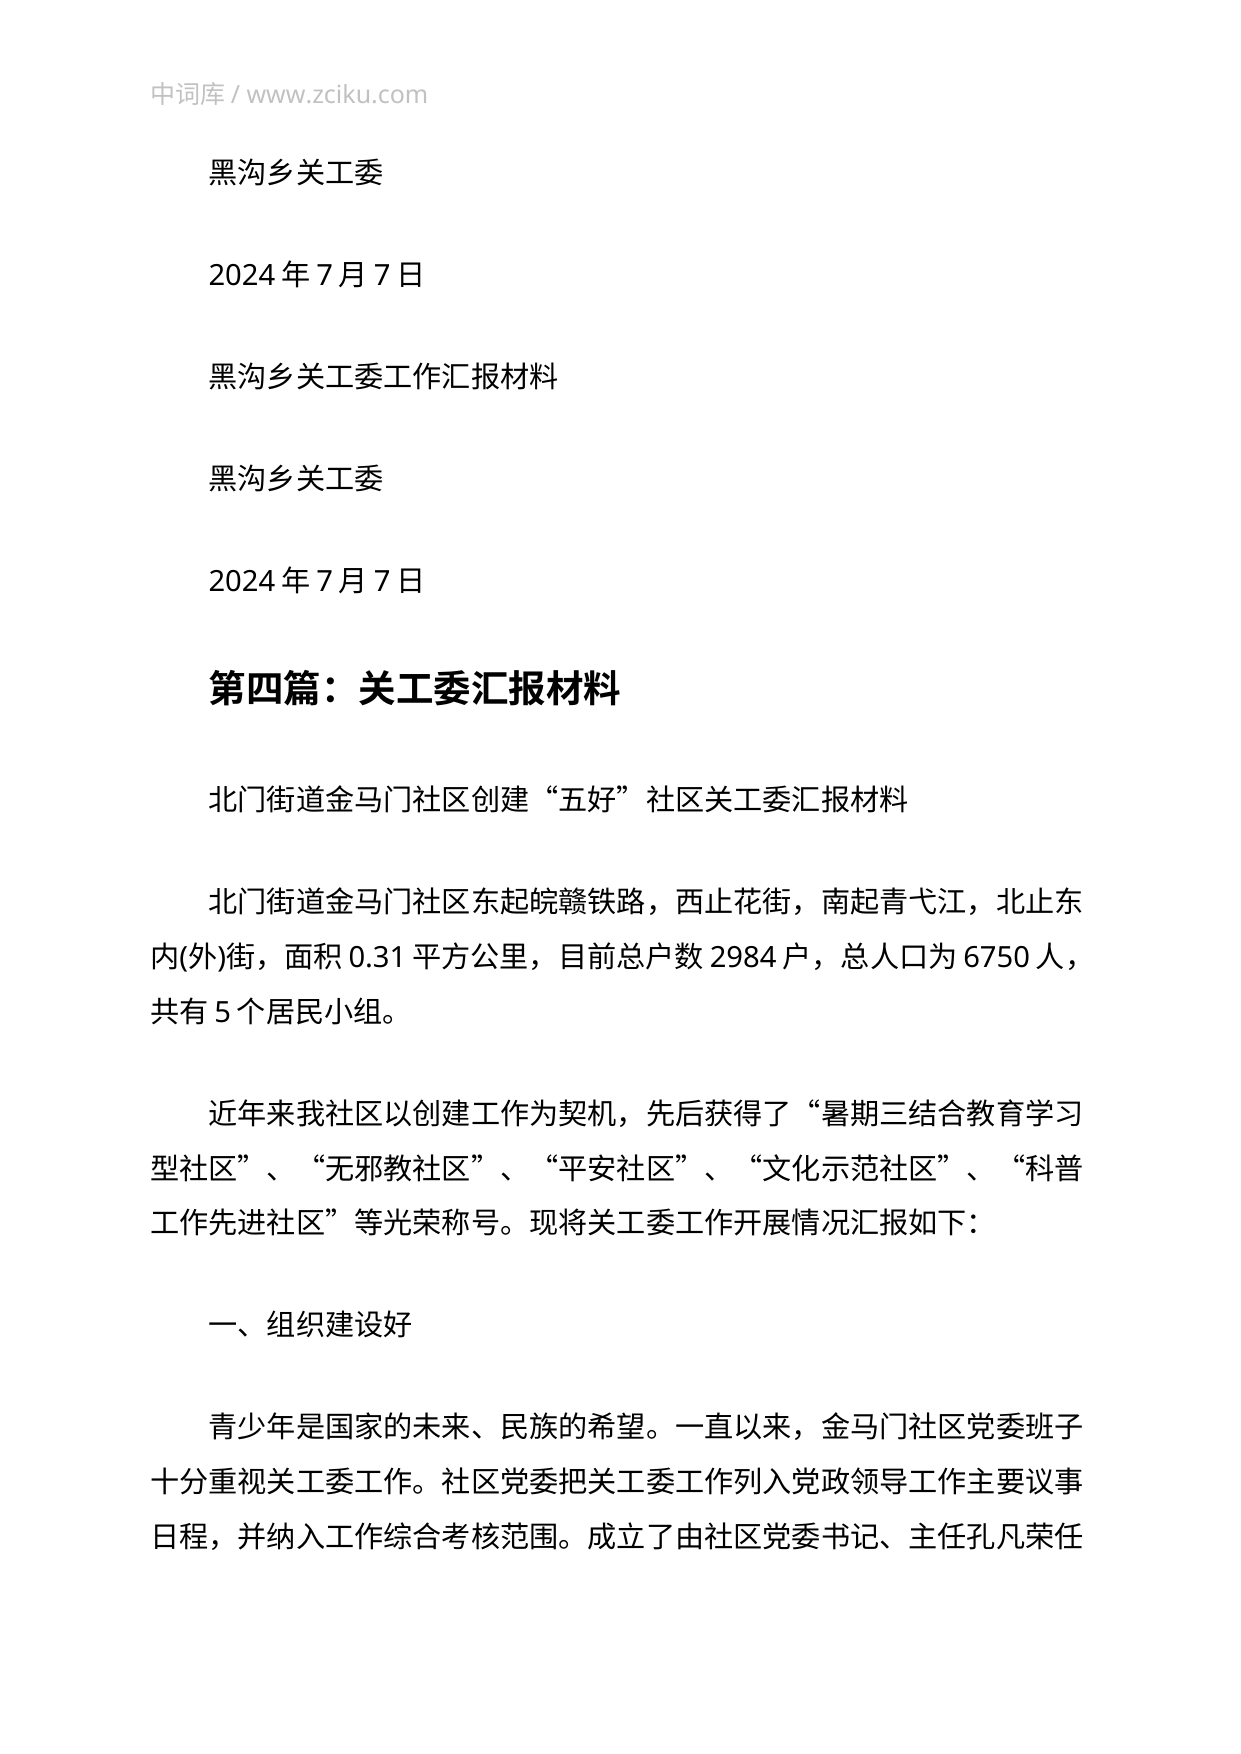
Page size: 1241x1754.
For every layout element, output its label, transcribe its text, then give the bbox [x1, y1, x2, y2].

text 2024年7月7日 [150, 557, 1090, 600]
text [150, 1404, 1090, 1556]
text 黑沟乡关工委工作汇报材料 [150, 354, 1090, 396]
text 一、组织建设好 [150, 1302, 1090, 1344]
text 近年来我社区以创建工作为契机，先后获得了“暑期三结合教育学习型社区”、“无邪教社区”、“平安社区”、“文化示范社区”、“科普工作先进社区”等光荣称号。现将关工委工作开展情况汇报如下： [150, 1090, 1090, 1242]
text 第四篇：关工委汇报材料 [150, 659, 1090, 713]
text 北门街道金马门社区东起皖赣铁路，西止花街，南起青弋江，北止东内(外)街，面积0.31平方公里，目前总户数2984户，总人口为6750人，共有5个居民小组。 [150, 878, 1090, 1031]
text 北门街道金马门社区创建“五好”社区关工委汇报材料 [150, 777, 1090, 819]
text 2024年7月7日 [150, 252, 1090, 294]
text 黑沟乡关工委 [150, 150, 1090, 192]
text 黑沟乡关工委 [150, 456, 1090, 498]
